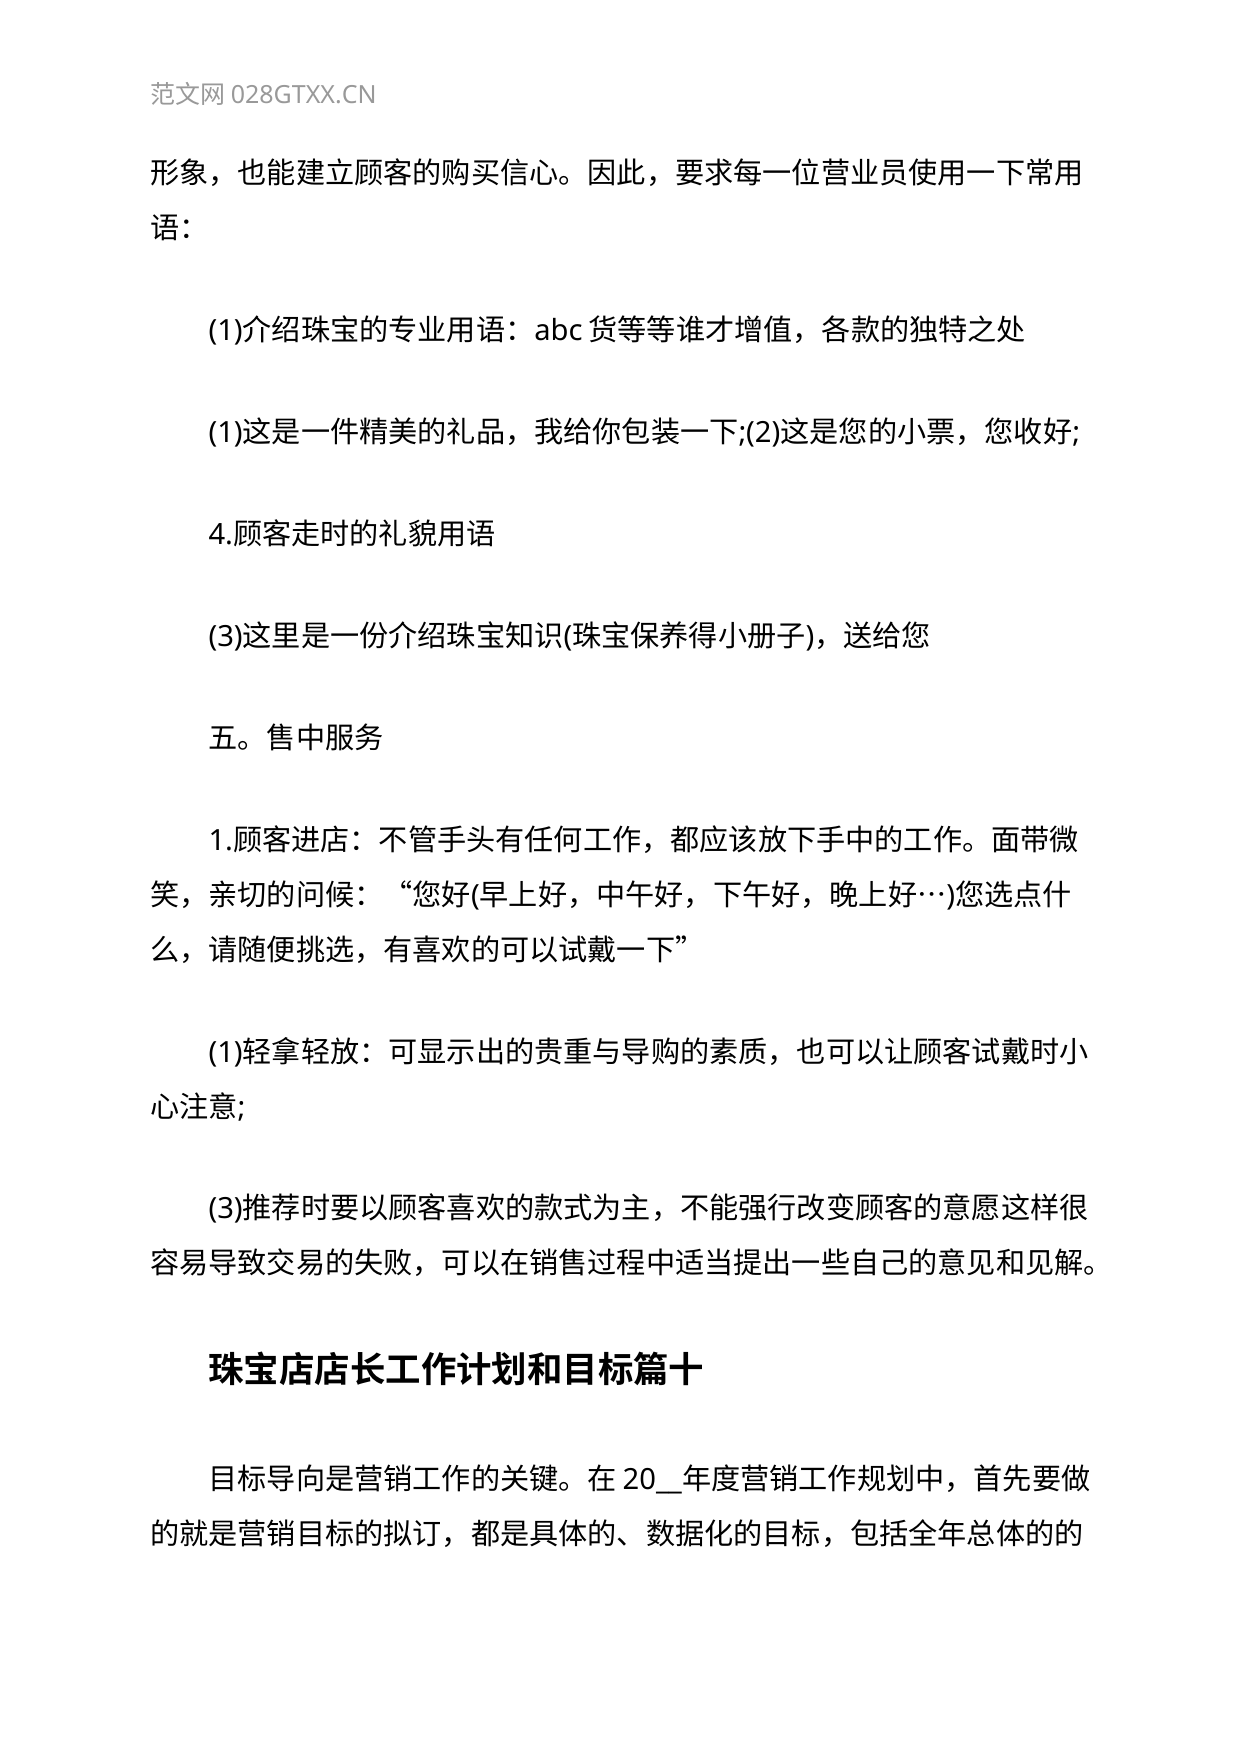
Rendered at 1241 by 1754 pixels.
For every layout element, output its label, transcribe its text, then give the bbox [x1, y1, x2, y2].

text 1.顾客进店：不管手头有任何工作，都应该放下手中的工作。面带微笑，亲切的问候：“您好(早上好，中午好，下午好，晚上好…)您选点什么，请随便挑选，有喜欢的可以试戴一下” [150, 816, 1090, 969]
text 珠宝店店长工作计划和目标篇十 [150, 1342, 1090, 1393]
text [150, 1455, 1090, 1553]
text (1)轻拿轻放：可显示出的贵重与导购的素质，也可以让顾客试戴时小心注意; [150, 1028, 1090, 1126]
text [150, 150, 1090, 247]
text (1)介绍珠宝的专业用语：abc货等等谁才增值，各款的独特之处 [150, 307, 1090, 349]
text 4.顾客走时的礼貌用语 [150, 511, 1090, 553]
text 五。售中服务 [150, 714, 1090, 757]
text (3)推荐时要以顾客喜欢的款式为主，不能强行改变顾客的意愿这样很容易导致交易的失败，可以在销售过程中适当提出一些自己的意见和见解。 [150, 1185, 1090, 1282]
text (1)这是一件精美的礼品，我给你包装一下;(2)这是您的小票，您收好; [150, 409, 1090, 451]
text (3)这里是一份介绍珠宝知识(珠宝保养得小册子)，送给您 [150, 613, 1090, 655]
